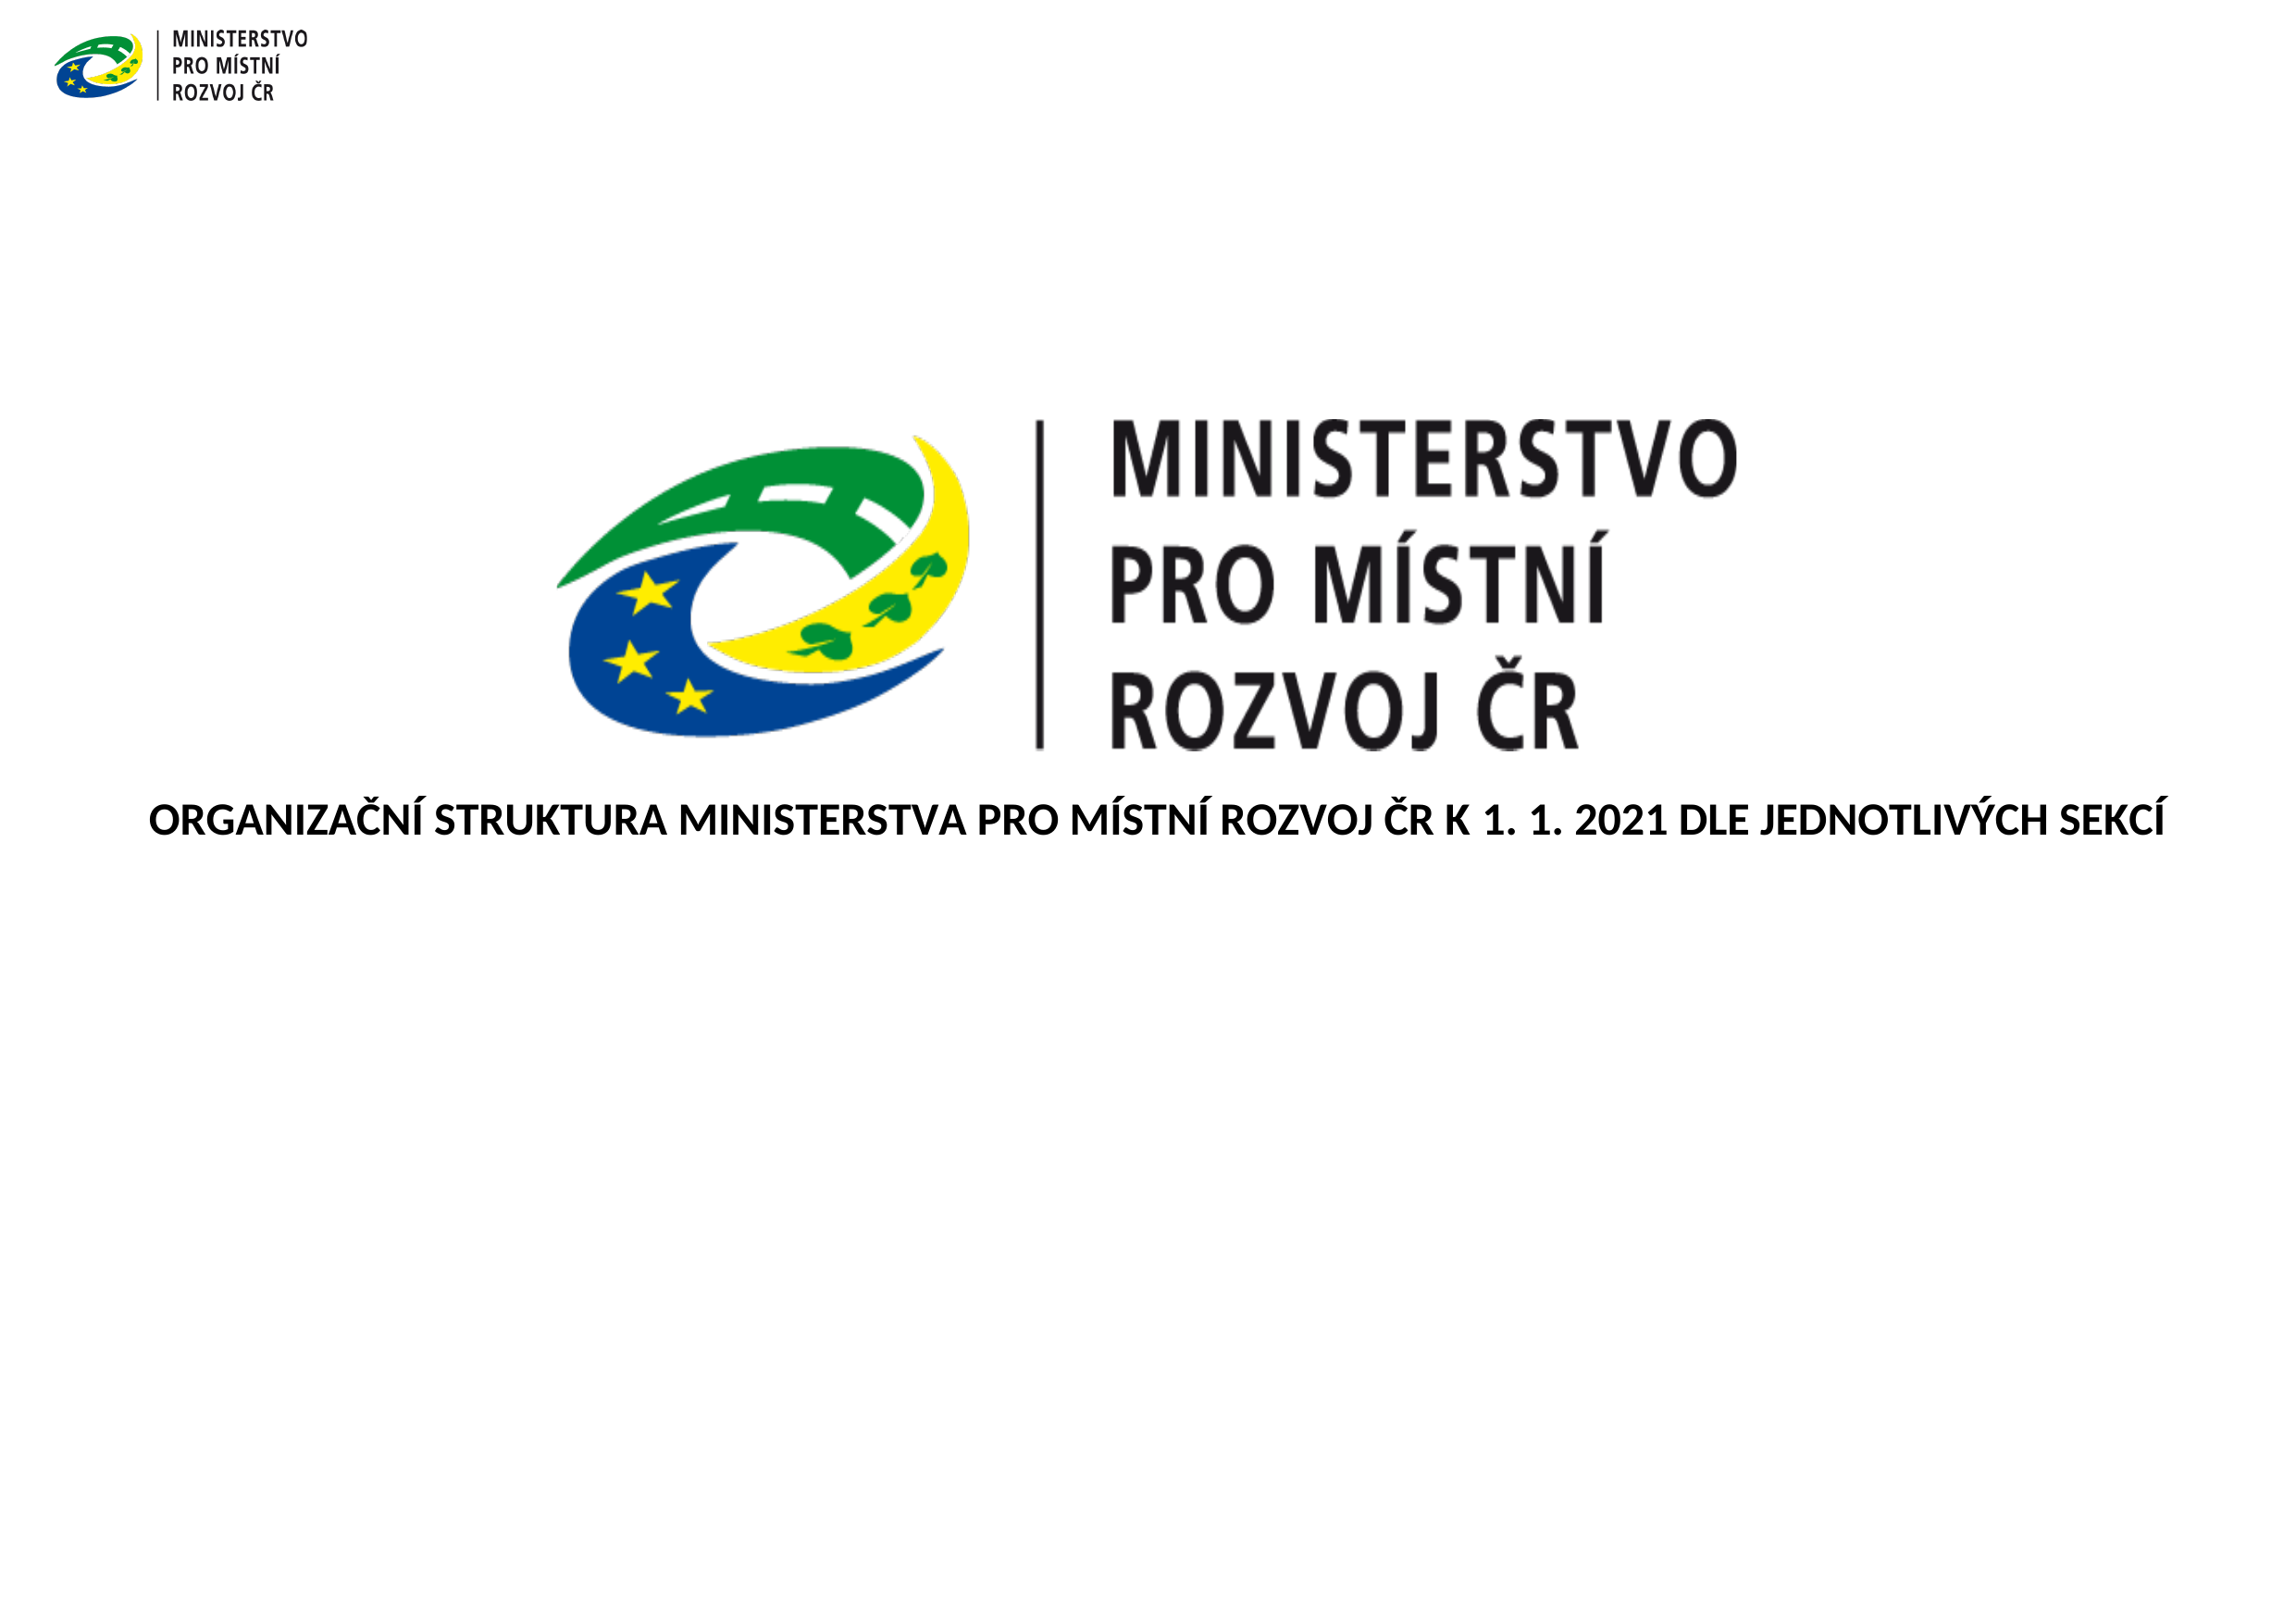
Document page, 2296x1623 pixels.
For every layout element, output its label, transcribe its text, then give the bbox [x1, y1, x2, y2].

picture [54, 30, 307, 101]
text ORGANIZAČNÍ STRUKTURA MINISTERSTVA PRO MÍSTNÍ ROZVOJ ČR K 1. 1. 2021 DLE JEDNOTLIVÝCH SEKCÍ [14, 790, 2295, 847]
picture [556, 419, 1737, 751]
